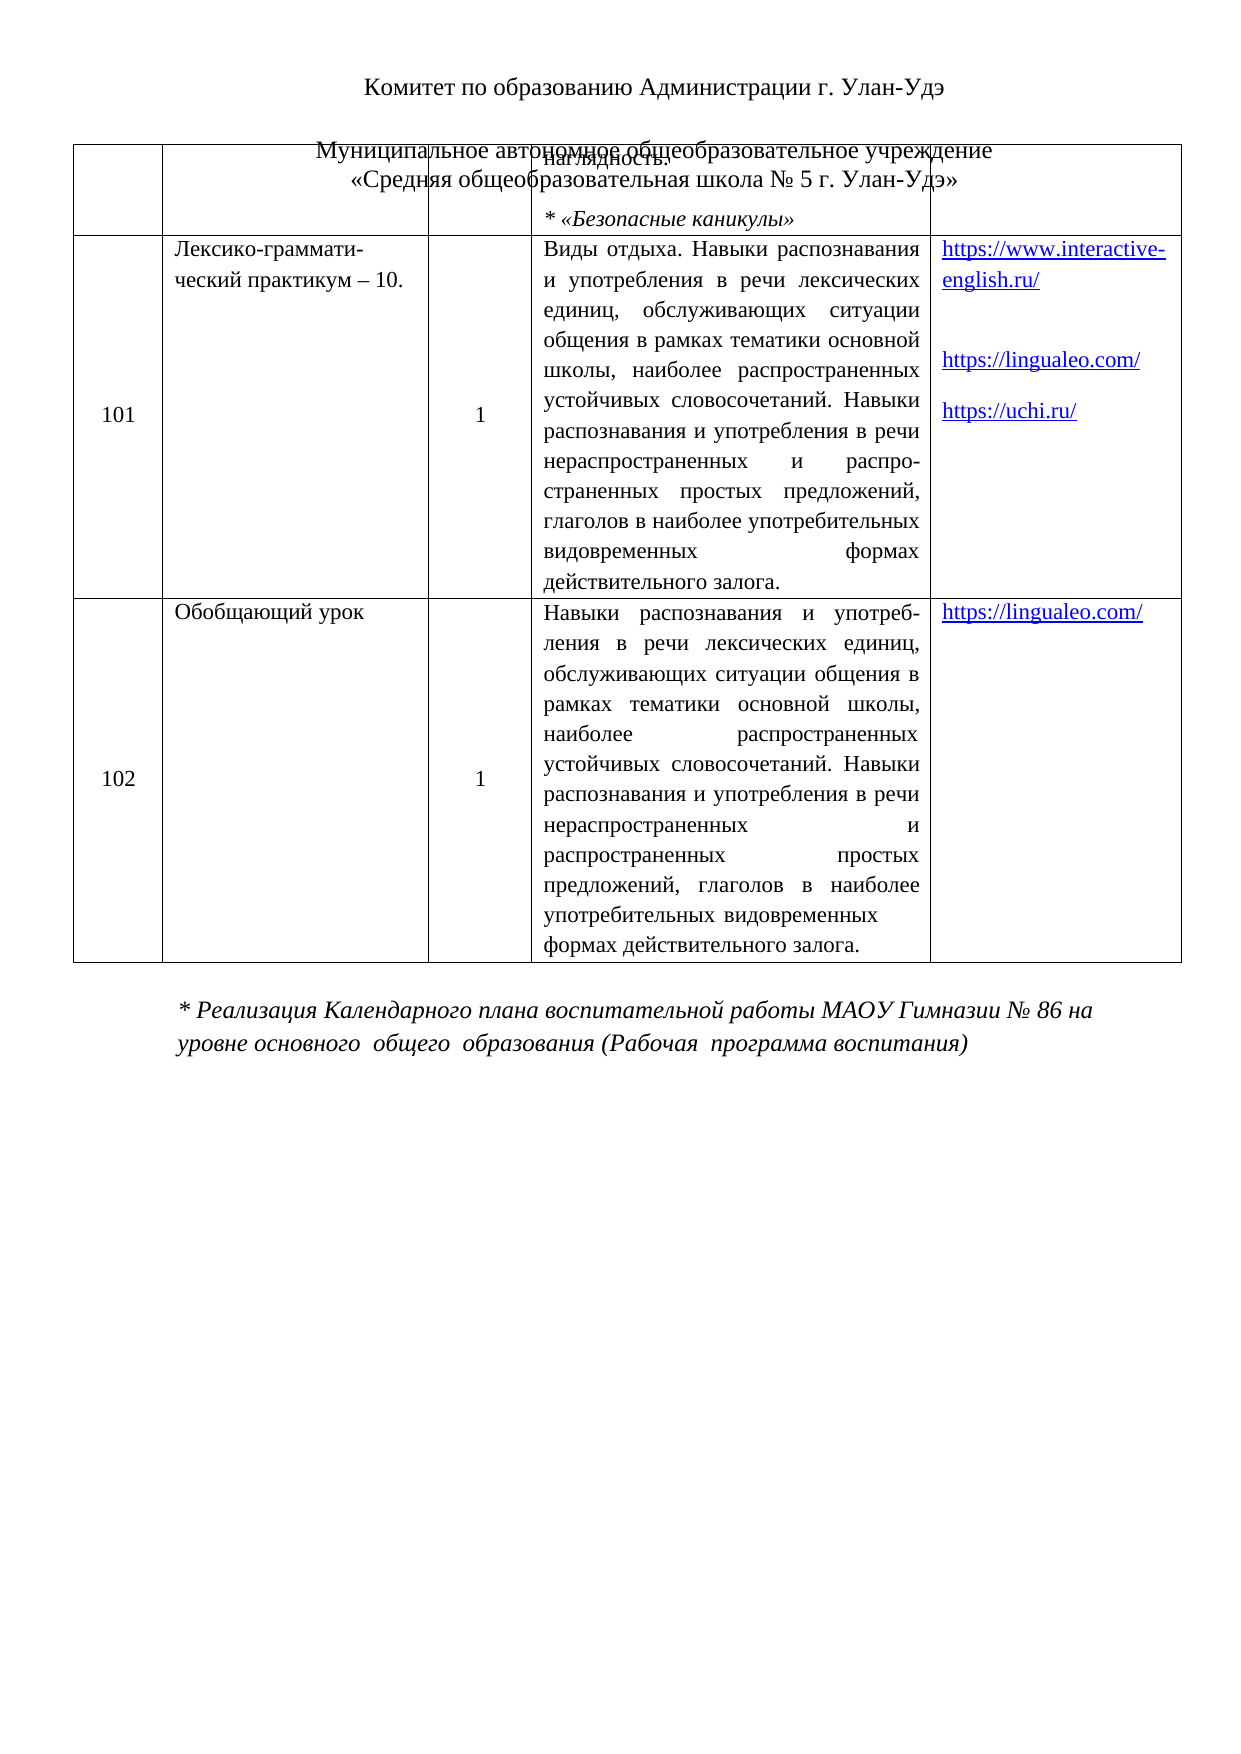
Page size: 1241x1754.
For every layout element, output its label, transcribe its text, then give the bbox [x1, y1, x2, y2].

table_cell Навыки распознавания и употреб- ления в речи лексических единиц, обслуживающих ситуации общения в рамках тематики основной школы, наиболее распространенных устойчивых словосочетаний. Навыки распознавания и употребления в речи нераспространенных и распространенных простых предложений, глаголов в наиболее употребительных видовременных формах действительного залога. [532, 599, 930, 962]
table_cell Лексико-граммати- ческий практикум – 10. [163, 236, 428, 598]
table_cell https://lingualeo.com/ [931, 599, 1181, 962]
table_cell Виды отдыха. Навыки распознавания и употребления в речи лексических единиц, обслуживающих ситуации общения в рамках тематики основной школы, наиболее распространенных устойчивых словосочетаний. Навыки распознавания и употребления в речи нераспространенных и распро- страненных простых предложений, глаголов в наиболее употребительных видовременных формах действительного залога. [532, 236, 930, 598]
table_cell https://www.interactive- english.ru/ https://lingualeo.com/ https://uchi.ru/ [931, 236, 1181, 598]
table_header [931, 145, 1181, 234]
table_header наглядность. * «Безопасные каникулы» [532, 145, 930, 234]
table_header [74, 145, 162, 234]
table_cell 1 [429, 236, 531, 598]
table_cell Обобщающий урок [163, 599, 428, 962]
table_header [163, 145, 428, 234]
table_header [429, 145, 531, 234]
table_cell 102 [74, 599, 162, 962]
table_cell 1 [429, 599, 531, 962]
text * Реализация Календарного плана воспитательной работы МАОУ Гимназии № 86 на уровне основного общего образования (Рабочая программа воспитания) [177, 995, 1152, 1057]
table_cell 101 [74, 236, 162, 598]
